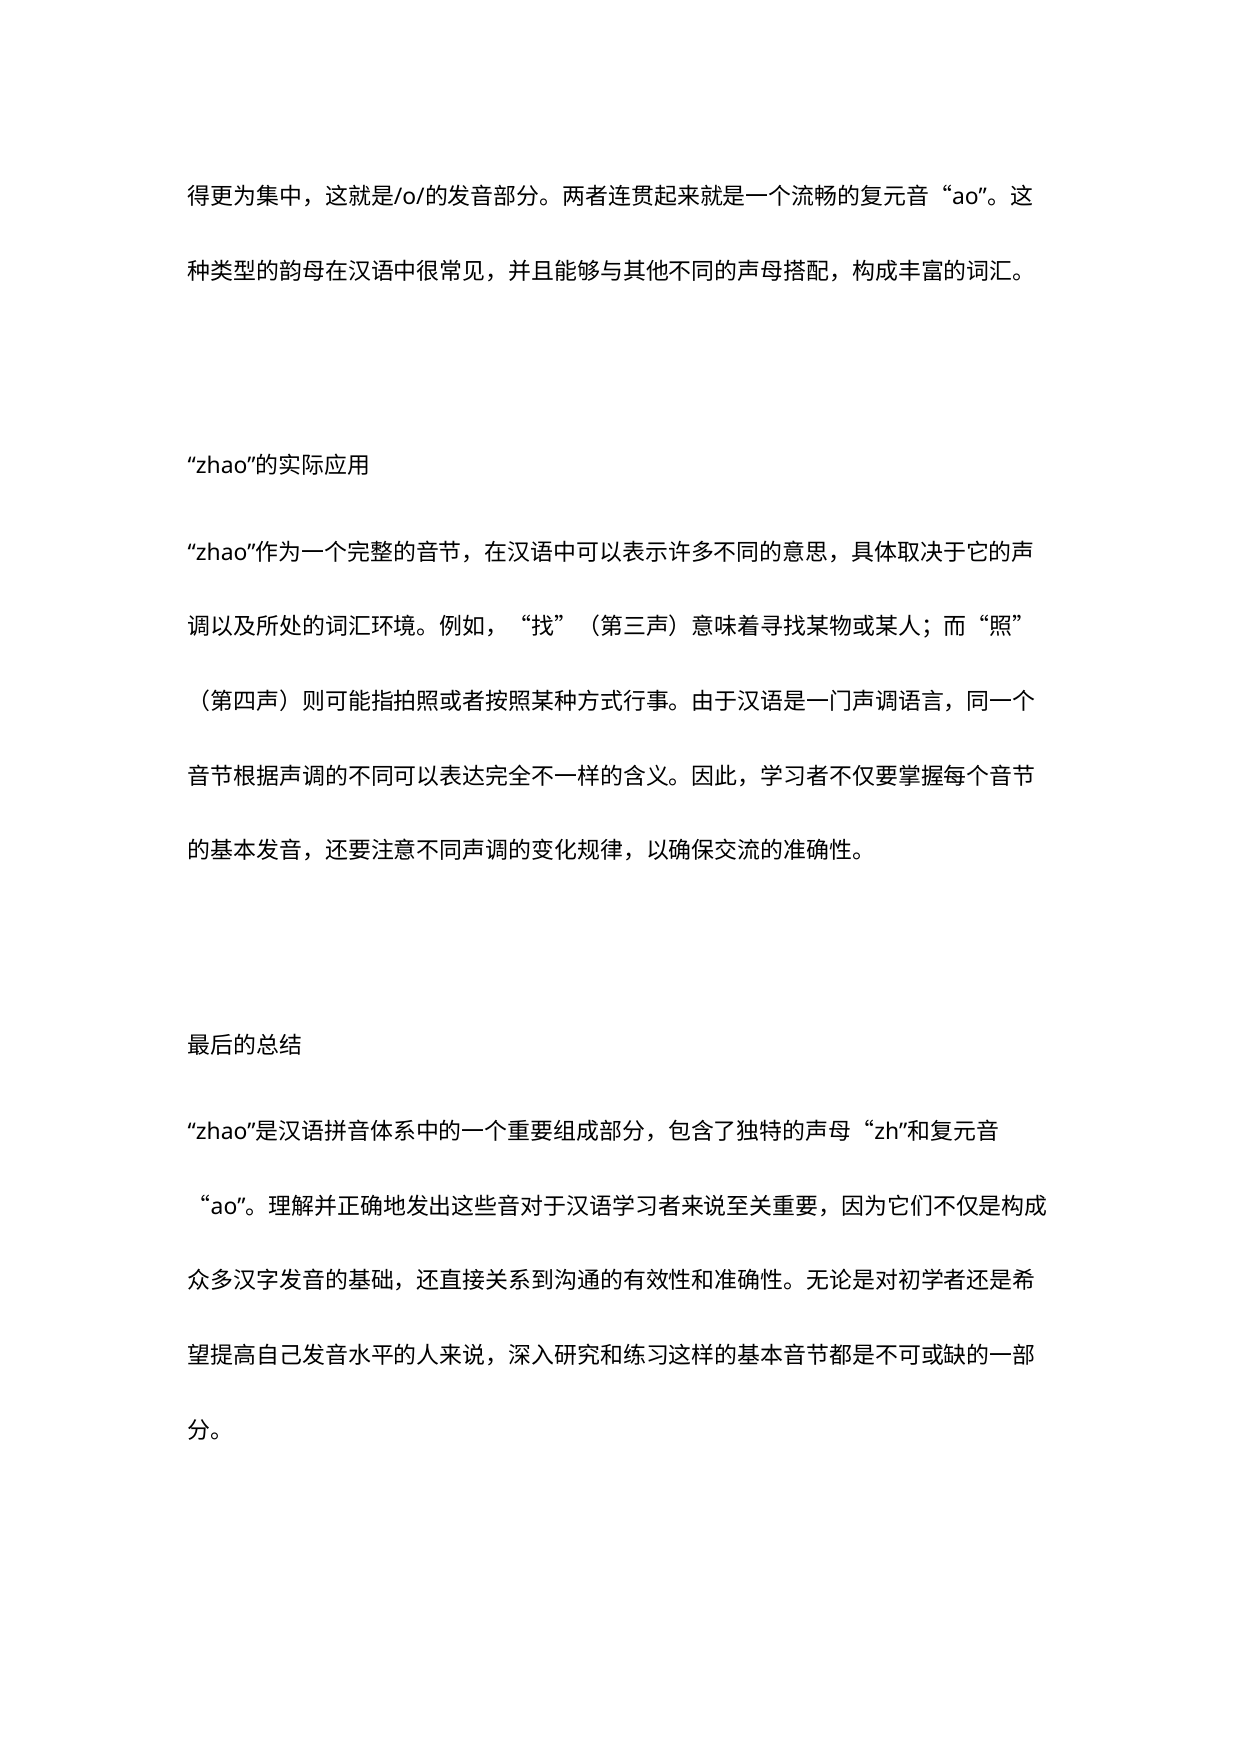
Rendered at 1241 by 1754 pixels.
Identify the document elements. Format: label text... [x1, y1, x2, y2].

text 最后的总结 [187, 1011, 1053, 1076]
text “zhao”是汉语拼音体系中的一个重要组成部分，包含了独特的声母“zh”和复元音“ao”。理解并正确地发出这些音对于汉语学习者来说至关重要，因为它们不仅是构成众多汉字发音的基础，还直接关系到沟通的有效性和准确性。无论是对初学者还是希望提高自己发音水平的人来说，深入研究和练习这样的基本音节都是不可或缺的一部分。 [187, 1097, 1053, 1461]
text “zhao”的实际应用 [187, 431, 1053, 496]
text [187, 162, 1053, 302]
text “zhao”作为一个完整的音节，在汉语中可以表示许多不同的意思，具体取决于它的声调以及所处的词汇环境。例如，“找”（第三声）意味着寻找某物或某人；而“照”（第四声）则可能指拍照或者按照某种方式行事。由于汉语是一门声调语言，同一个音节根据声调的不同可以表达完全不一样的含义。因此，学习者不仅要掌握每个音节的基本发音，还要注意不同声调的变化规律，以确保交流的准确性。 [187, 518, 1053, 881]
